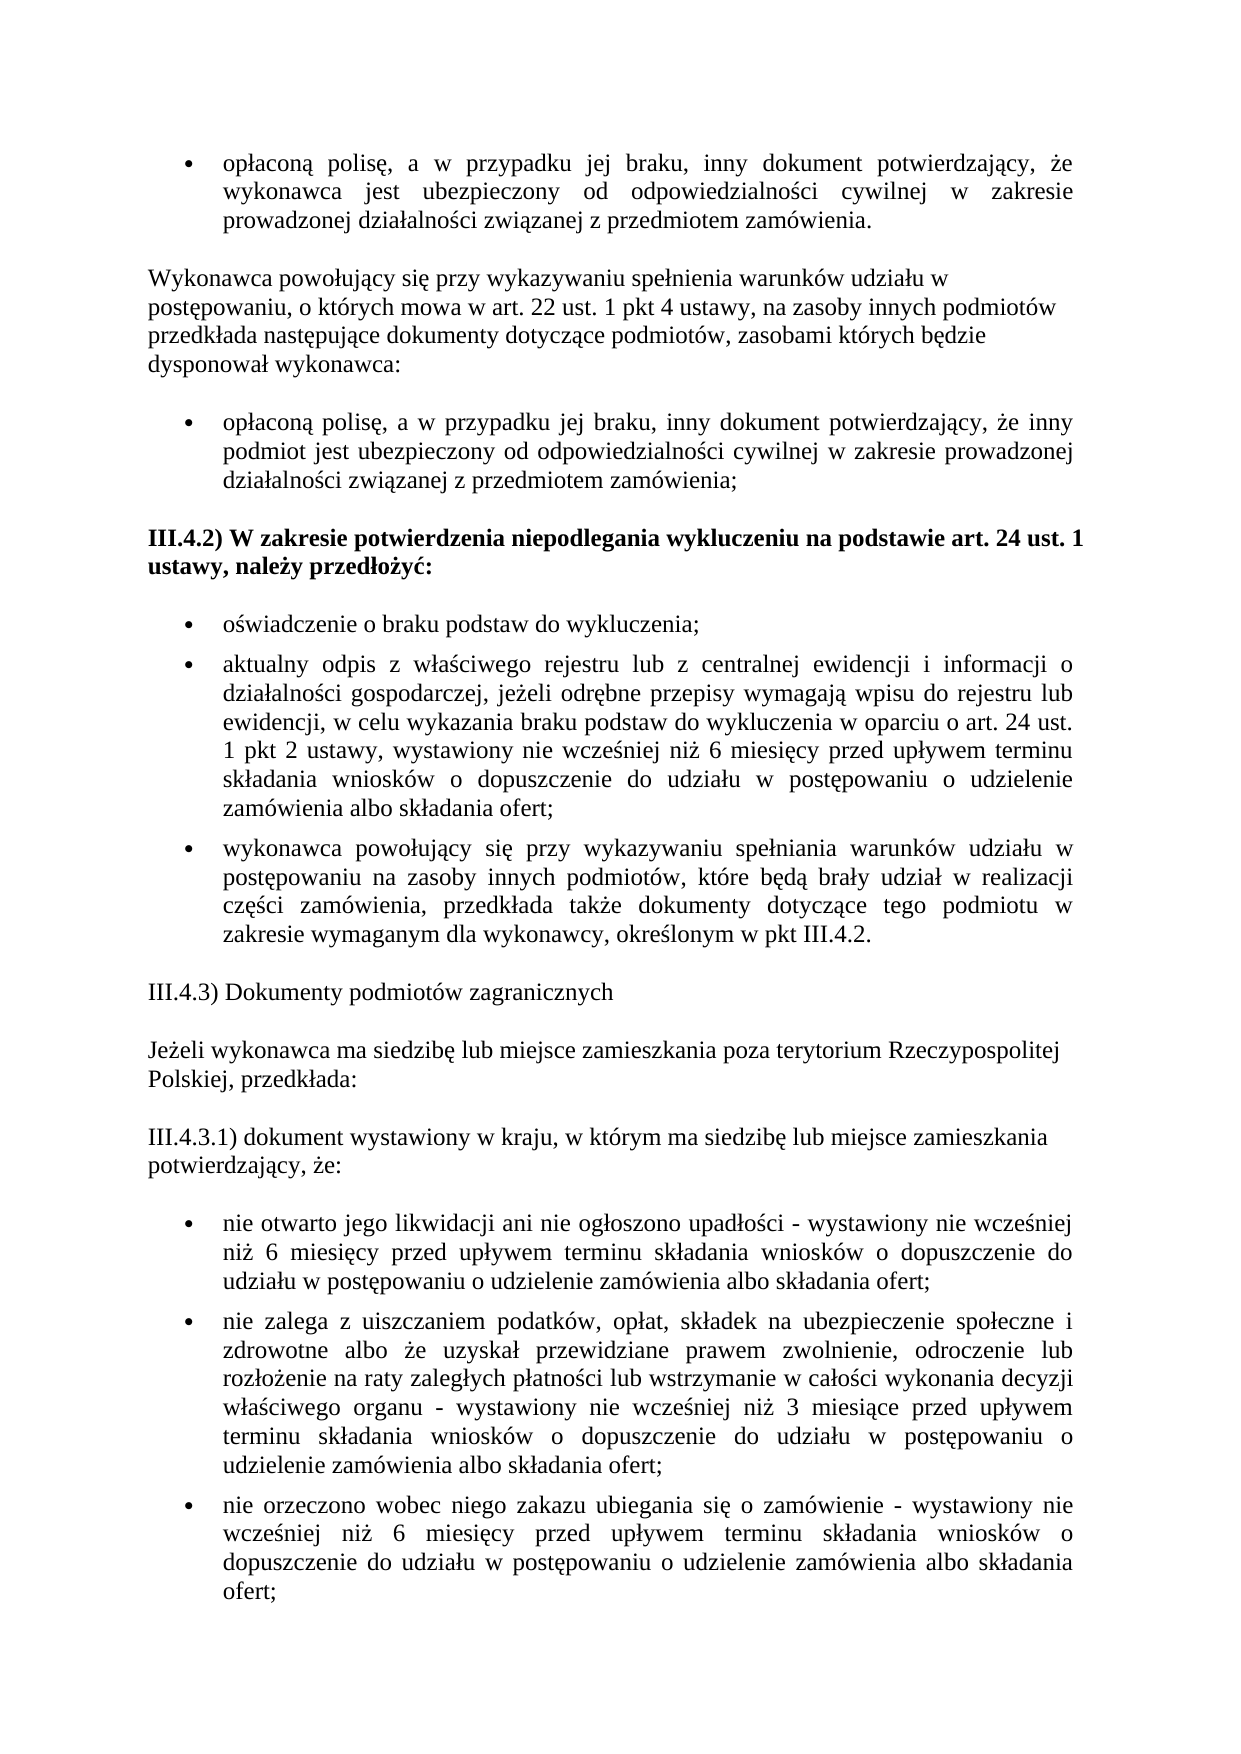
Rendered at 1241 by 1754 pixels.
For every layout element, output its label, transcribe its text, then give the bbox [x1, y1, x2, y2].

text Wykonawca powołujący się przy wykazywaniu spełnienia warunków udziału w postępowaniu, o których mowa w art. 22 ust. 1 pkt 4 ustawy, na zasoby innych podmiotów przedkłada następujące dokumenty dotyczące podmiotów, zasobami których będzie dysponował wykonawca: [148, 263, 1093, 378]
list aktualny odpis z właściwego rejestru lub z centralnej ewidencji i informacji o działalności gospodarczej, jeżeli odrębne przepisy wymagają wpisu do rejestru lub ewidencji, w celu wykazania braku podstaw do wykluczenia w oparciu o art. 24 ust. 1 pkt 2 ustawy, wystawiony nie wcześniej niż 6 miesięcy przed upływem terminu składania wniosków o dopuszczenie do udziału w postępowaniu o udzielenie zamówienia albo składania ofert; [185, 649, 1074, 822]
list nie orzeczono wobec niego zakazu ubiegania się o zamówienie - wystawiony nie wcześniej niż 6 miesięcy przed upływem terminu składania wniosków o dopuszczenie do udziału w postępowaniu o udzielenie zamówienia albo składania ofert; [185, 1490, 1074, 1605]
list wykonawca powołujący się przy wykazywaniu spełniania warunków udziału w postępowaniu na zasoby innych podmiotów, które będą brały udział w realizacji części zamówienia, przedkłada także dokumenty dotyczące tego podmiotu w zakresie wymaganym dla wykonawcy, określonym w pkt III.4.2. [185, 833, 1074, 948]
list opłaconą polisę, a w przypadku jej braku, inny dokument potwierdzający, że inny podmiot jest ubezpieczony od odpowiedzialności cywilnej w zakresie prowadzonej działalności związanej z przedmiotem zamówienia; [185, 407, 1074, 493]
text Jeżeli wykonawca ma siedzibę lub miejsce zamieszkania poza terytorium Rzeczypospolitej Polskiej, przedkłada: [148, 1035, 1093, 1093]
text III.4.3.1) dokument wystawiony w kraju, w którym ma siedzibę lub miejsce zamieszkania potwierdzający, że: [148, 1122, 1093, 1179]
list nie otwarto jego likwidacji ani nie ogłoszono upadłości - wystawiony nie wcześniej niż 6 miesięcy przed upływem terminu składania wniosków o dopuszczenie do udziału w postępowaniu o udzielenie zamówienia albo składania ofert; [185, 1208, 1074, 1295]
text III.4.3) Dokumenty podmiotów zagranicznych [148, 977, 1093, 1006]
text III.4.2) W zakresie potwierdzenia niepodlegania wykluczeniu na podstawie art. 24 ust. 1 ustawy, należy przedłożyć: [148, 523, 1093, 580]
list nie zalega z uiszczaniem podatków, opłat, składek na ubezpieczenie społeczne i zdrowotne albo że uzyskał przewidziane prawem zwolnienie, odroczenie lub rozłożenie na raty zaległych płatności lub wstrzymanie w całości wykonania decyzji właściwego organu - wystawiony nie wcześniej niż 3 miesiące przed upływem terminu składania wniosków o dopuszczenie do udziału w postępowaniu o udzielenie zamówienia albo składania ofert; [185, 1306, 1074, 1478]
list oświadczenie o braku podstaw do wykluczenia; [185, 609, 1074, 638]
list opłaconą polisę, a w przypadku jej braku, inny dokument potwierdzający, że wykonawca jest ubezpieczony od odpowiedzialności cywilnej w zakresie prowadzonej działalności związanej z przedmiotem zamówienia. [185, 148, 1074, 234]
